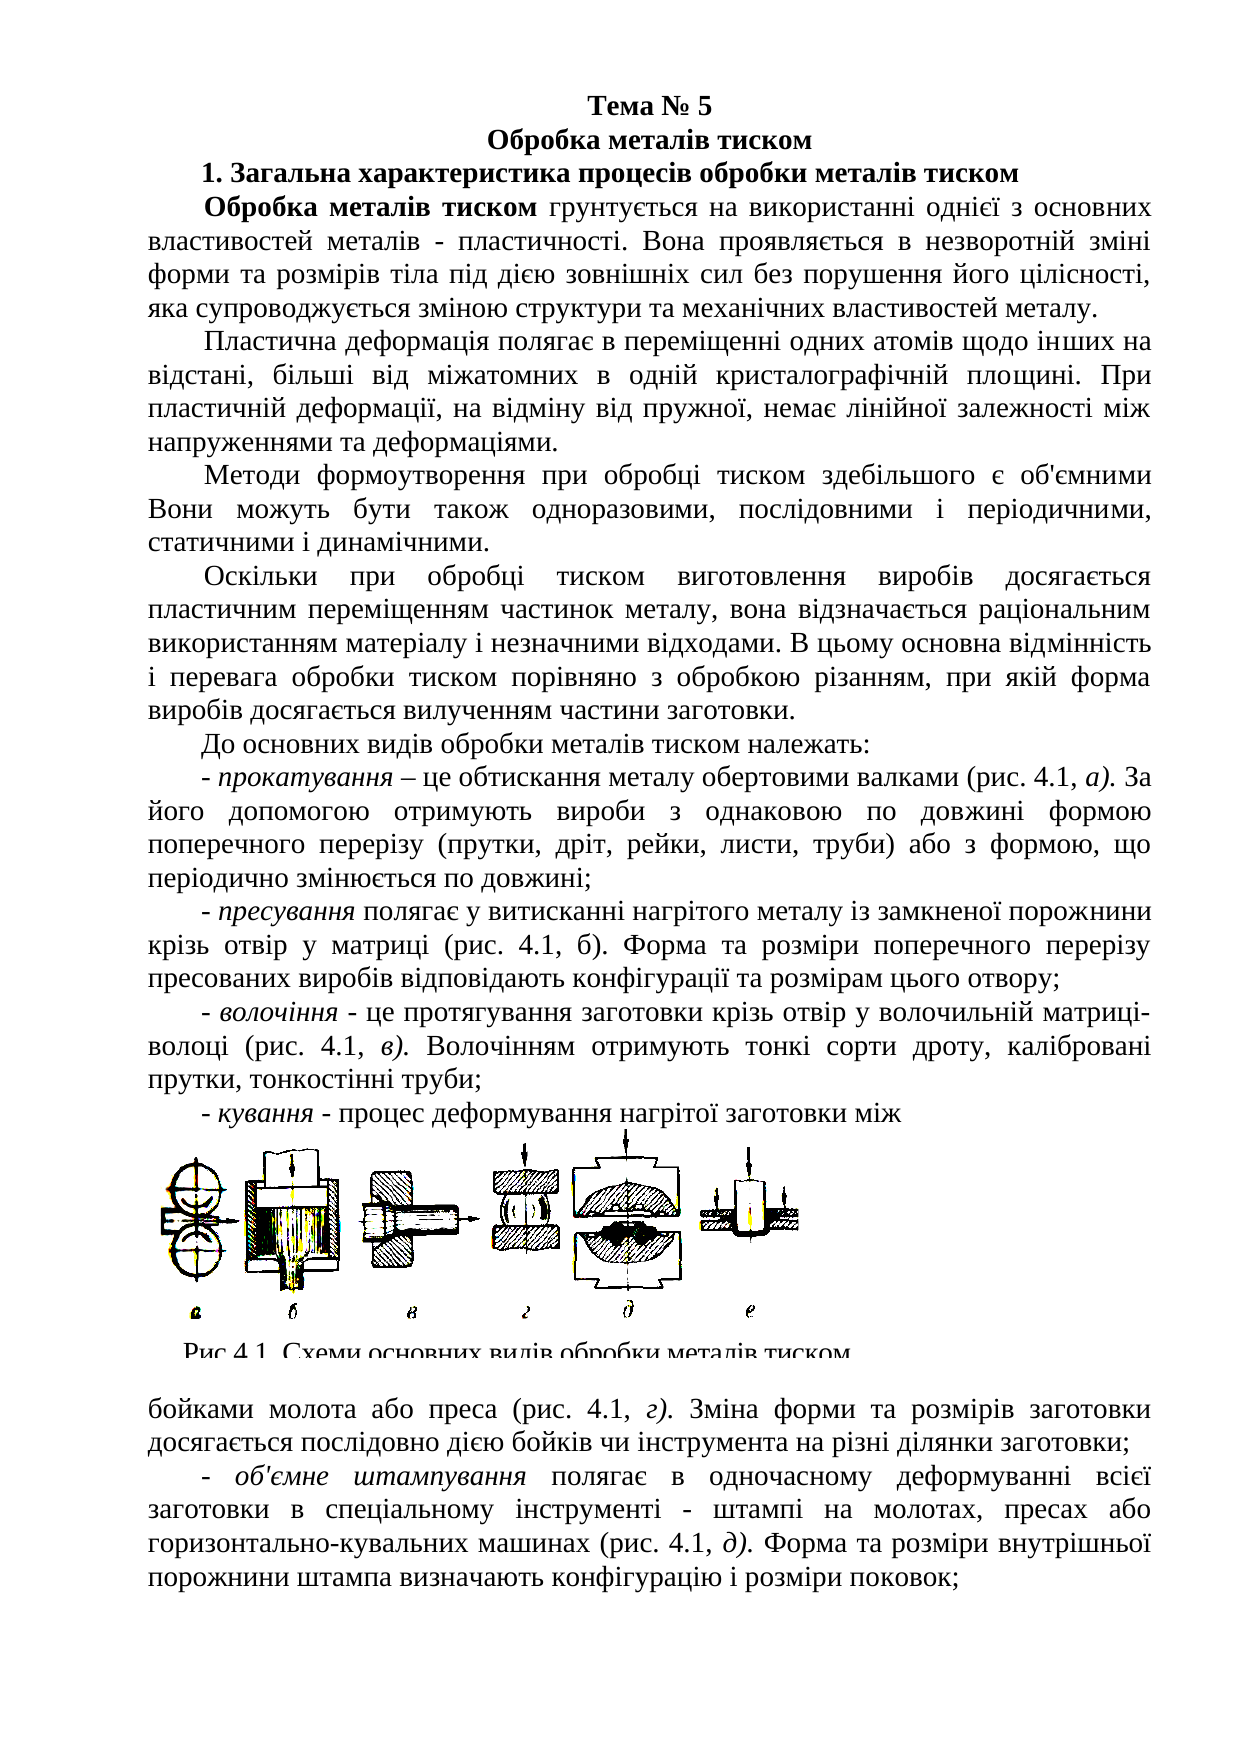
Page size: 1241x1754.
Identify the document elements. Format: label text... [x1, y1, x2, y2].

text - кування - процес деформування нагрітої заготовки між [148, 1095, 1152, 1128]
text Обробка металів тиском [148, 122, 1152, 156]
text 1. Загальна характеристика процесів обробки металів тиском [148, 156, 1152, 189]
text Обробка металів тиском грунтується на використанні однієї з основних властивостей металів - пластичності. Вона проявляється в незворотній зміні форми та розмірів тіла під дією зовнішніх сил без порушення його цілісності, яка супроводжується зміною структури та механічних властивостей металу. [148, 189, 1152, 323]
text Рис.4.1. Схеми основних видів обробки металів тиском [183, 1335, 851, 1357]
text - прокатування – це обтискання металу обертовими валками (рис. 4.1, а). За його допомогою отримують вироби з однаковою по довжині формою поперечного перерізу (прутки, дріт, рейки, листи, труби) або з формою, що періодично змінюється по довжині; [148, 759, 1152, 893]
text До основних видів обробки металів тиском належать: [148, 726, 1152, 759]
text Пластична деформація полягає в переміщенні одних атомів щодо інших на відстані, більші від міжатомних в одній кристалографічній площині. При пластичній деформації, на відміну від пружної, немає лінійної залежності між напруженнями та деформаціями. [148, 323, 1152, 457]
text - пресування полягає у витисканні нагрітого металу із замкненої порожнини крізь отвір у матриці (рис. 4.1, б). Форма та розміри поперечного перерізу пресованих виробів відповідають конфігурації та розмірам цього отвору; [148, 893, 1152, 994]
text - об'ємне штампування полягає в одночасному деформуванні всієї заготовки в спеціальному інструменті - штампі на молотах, пресах або горизонтально-кувальних машинах (рис. 4.1, д). Форма та розміри внутрішньої порожнини штампа визначають конфігурацію і розміри поковок; [148, 1458, 1152, 1592]
text - волочіння - це протягування заготовки крізь отвір у волочильній матриці-волоці (рис. 4.1, в). Волочінням отримують тонкі сорти дроту, калібровані прутки, тонкостінні труби; [148, 994, 1152, 1095]
text Оскільки при обробці тиском виготовлення виробів досягається пластичним переміщенням частинок металу, вона відзначається раціональним використанням матеріалу і незначними відходами. В цьому основна відмінність і перевага обробки тиском порівняно з обробкою різанням, при якій форма виробів досягається вилученням частини заготовки. [148, 558, 1152, 726]
text Тема № 5 [148, 88, 1152, 122]
text бойками молота або преса (рис. 4.1, г). Зміна форми та розмірів заготовки досягається послідовно дією бойків чи інструмента на різні ділянки заготовки; [148, 1391, 1152, 1458]
text Методи формоутворення при обробці тиском здебільшого є об'ємними Вони можуть бути також одноразовими, послідовними і періодичними, статичними і динамічними. [148, 457, 1152, 558]
